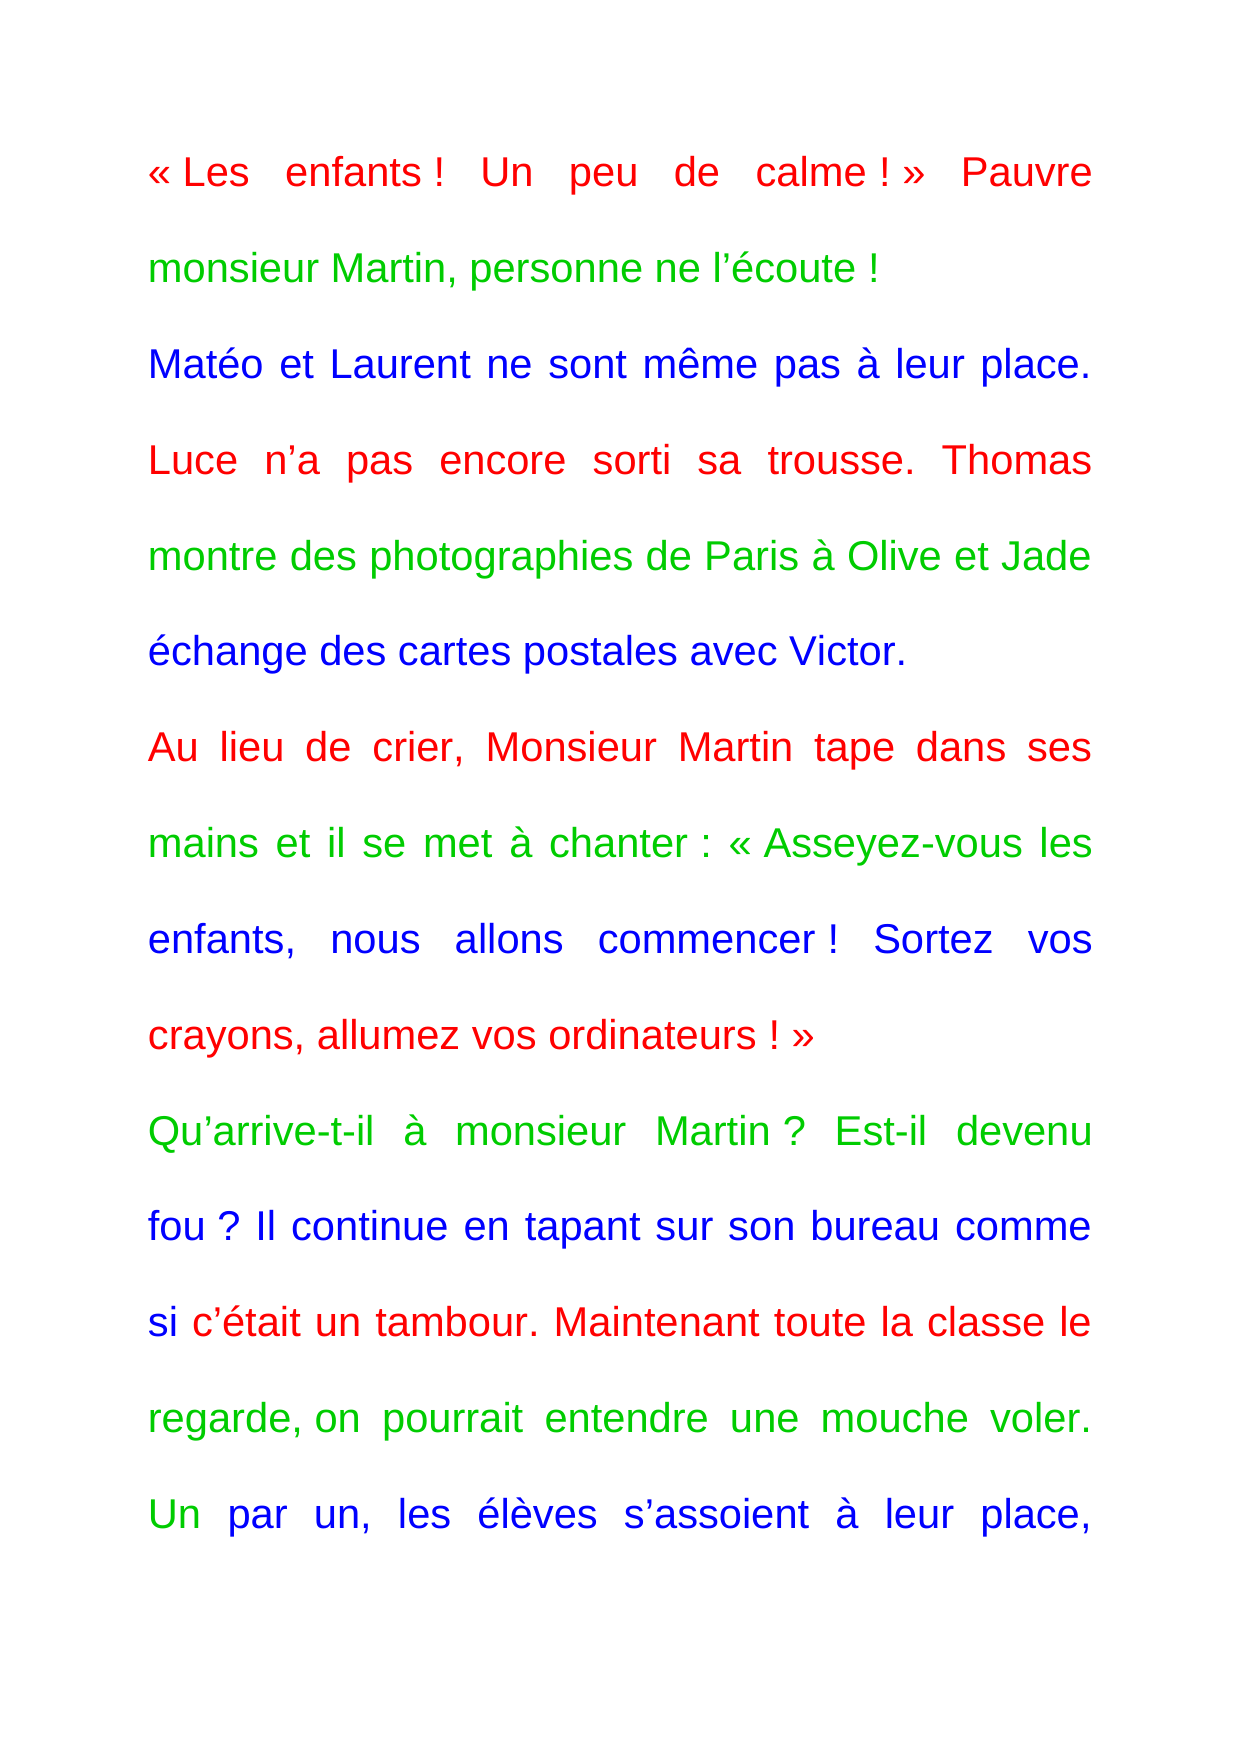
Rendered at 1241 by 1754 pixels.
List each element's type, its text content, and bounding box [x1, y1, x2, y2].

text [148, 1106, 1093, 1537]
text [148, 148, 1093, 291]
text Au lieu de crier, Monsieur Martin tape dans ses mains et il se met à chanter : « Asseyez-vous les enfants, nous allons commencer ! Sortez vos crayons, allumez vos ordinateurs ! » [148, 723, 1093, 1058]
text Matéo et Laurent ne sont même pas à leur place. Luce n’a pas encore sorti sa trousse. Thomas montre des photographies de Paris à Olive et Jade échange des cartes postales avec Victor. [148, 339, 1093, 675]
